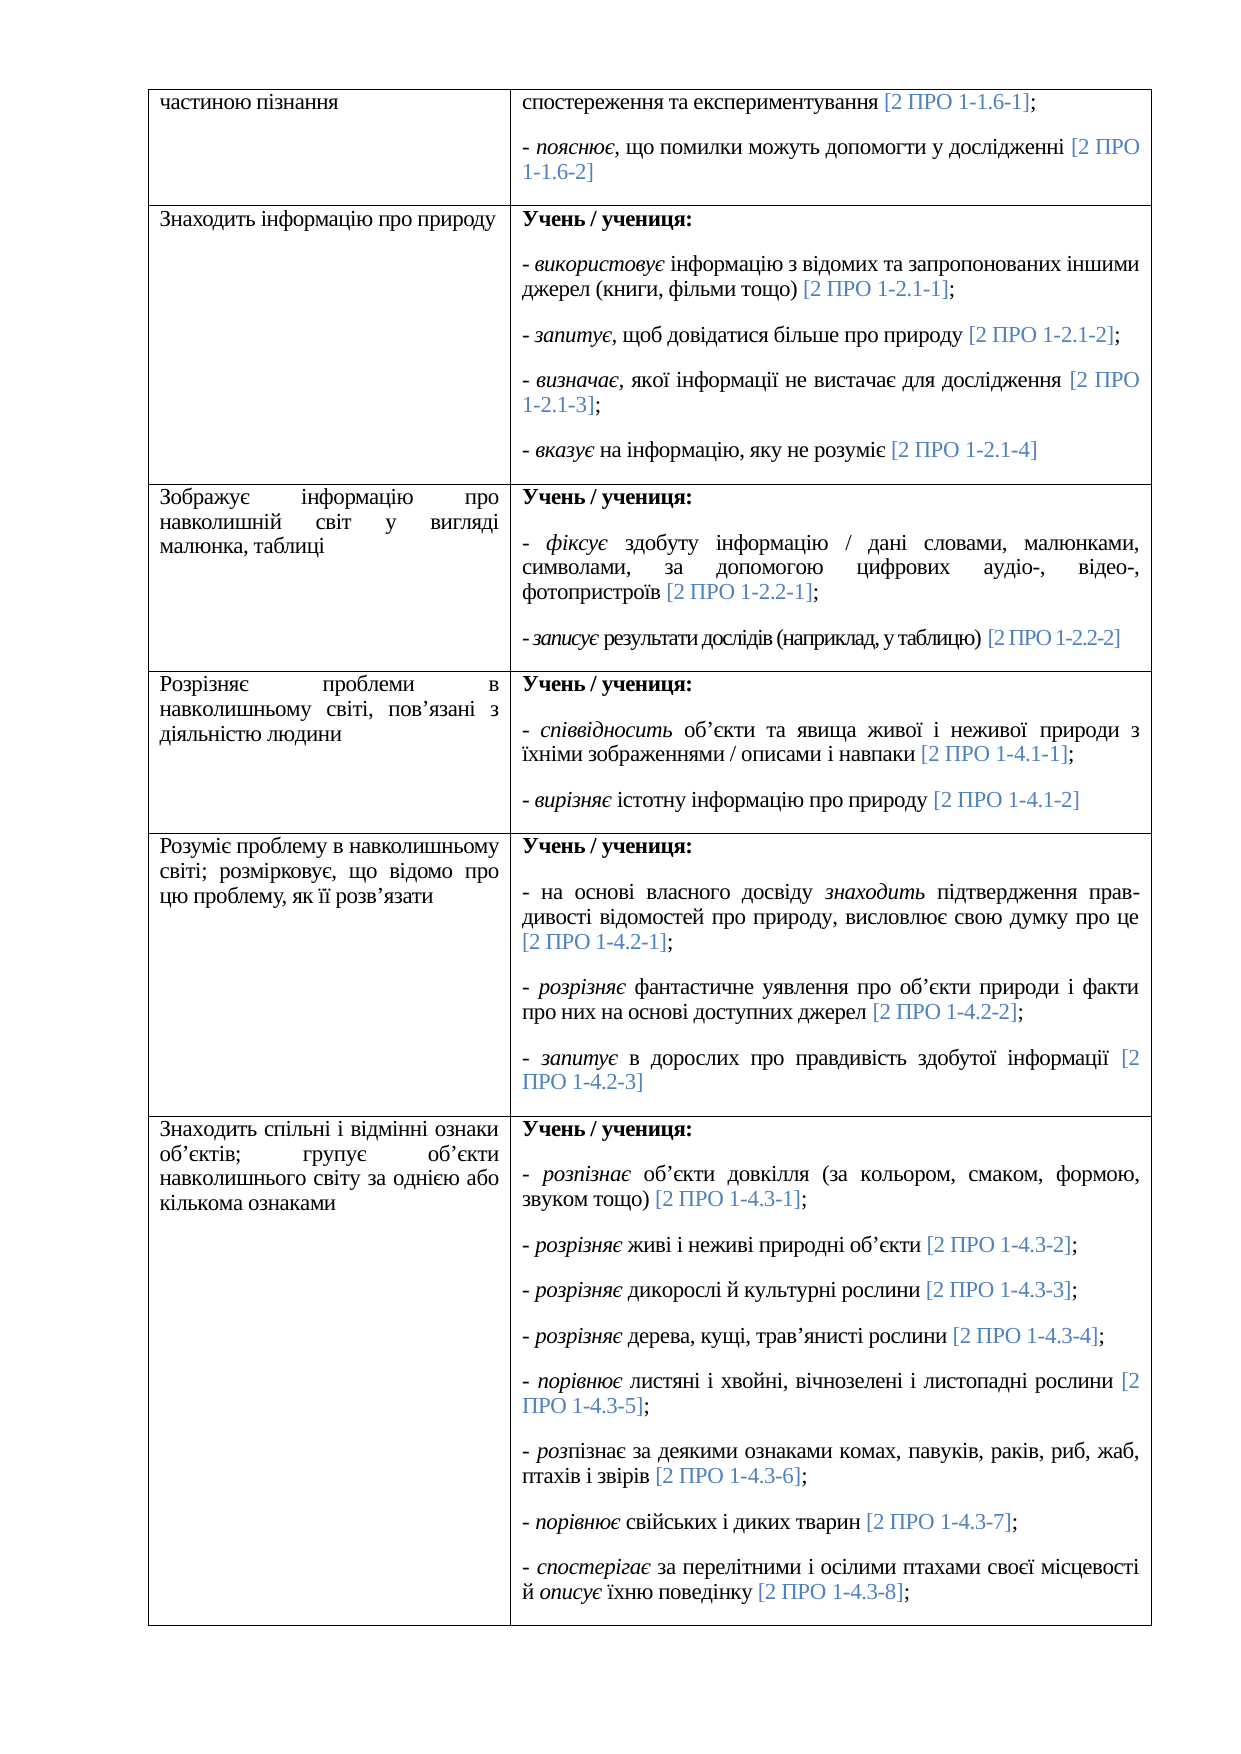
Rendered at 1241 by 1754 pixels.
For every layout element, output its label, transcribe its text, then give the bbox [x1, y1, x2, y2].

table_cell Учень / учениця: - використовує інформацію з відомих та запропонованих іншими джерел (книги, фільми тощо) [2 ПРО 1-2.1-1]; - запитує, щоб довідатися більше про природу [2 ПРО 1-2.1-2]; - визначає, якої інформації не вистачає для дослідження [2 ПРО 1-2.1-3]; - вказує на інформацію, яку не розуміє [2 ПРО 1-2.1-4] [511, 206, 1151, 484]
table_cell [149, 1117, 510, 1625]
table_cell Учень / учениця: - на основі власного досвіду знаходить підтвердження правдивості відомостей про природу, висловлює свою думку про це [2 ПРО 1-4.2-1]; - розрізняє фантастичне уявлення про об’єкти природи і факти про них на основі доступних джерел [2 ПРО 1-4.2-2]; - запитує в дорослих про правдивість здобутої інформації [2 ПРО 1-4.2-3] [511, 834, 1151, 1116]
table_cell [511, 90, 1151, 205]
table_cell Розуміє проблему в навколишньому світі; розмірковує, що відомо про цю проблему, як її розв’язати [149, 834, 510, 1116]
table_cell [149, 90, 510, 205]
table_cell Учень / учениця: - співвідносить об’єкти та явища живої і неживої природи з їхніми зображеннями / описами і навпаки [2 ПРО 1-4.1-1]; - вирізняє істотну інформацію про природу [2 ПРО 1-4.1-2] [511, 672, 1151, 833]
table_cell Зображує інформацію про навколишній світ у вигляді малюнка, таблиці [149, 485, 510, 671]
table_cell Знаходить інформацію про природу [149, 206, 510, 484]
table_cell Учень / учениця: - фіксує здобуту інформацію / дані словами, малюнками, символами, за допомогою цифрових аудіо-, відео-, фотопристроїв [2 ПРО 1-2.2-1]; - записує результати дослідів (наприклад, у таблицю) [2 ПРО 1-2.2-2] [511, 485, 1151, 671]
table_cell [511, 1117, 1151, 1625]
table_cell Розрізняє проблеми в навколишньому світі, пов’язані з діяльністю людини [149, 672, 510, 833]
